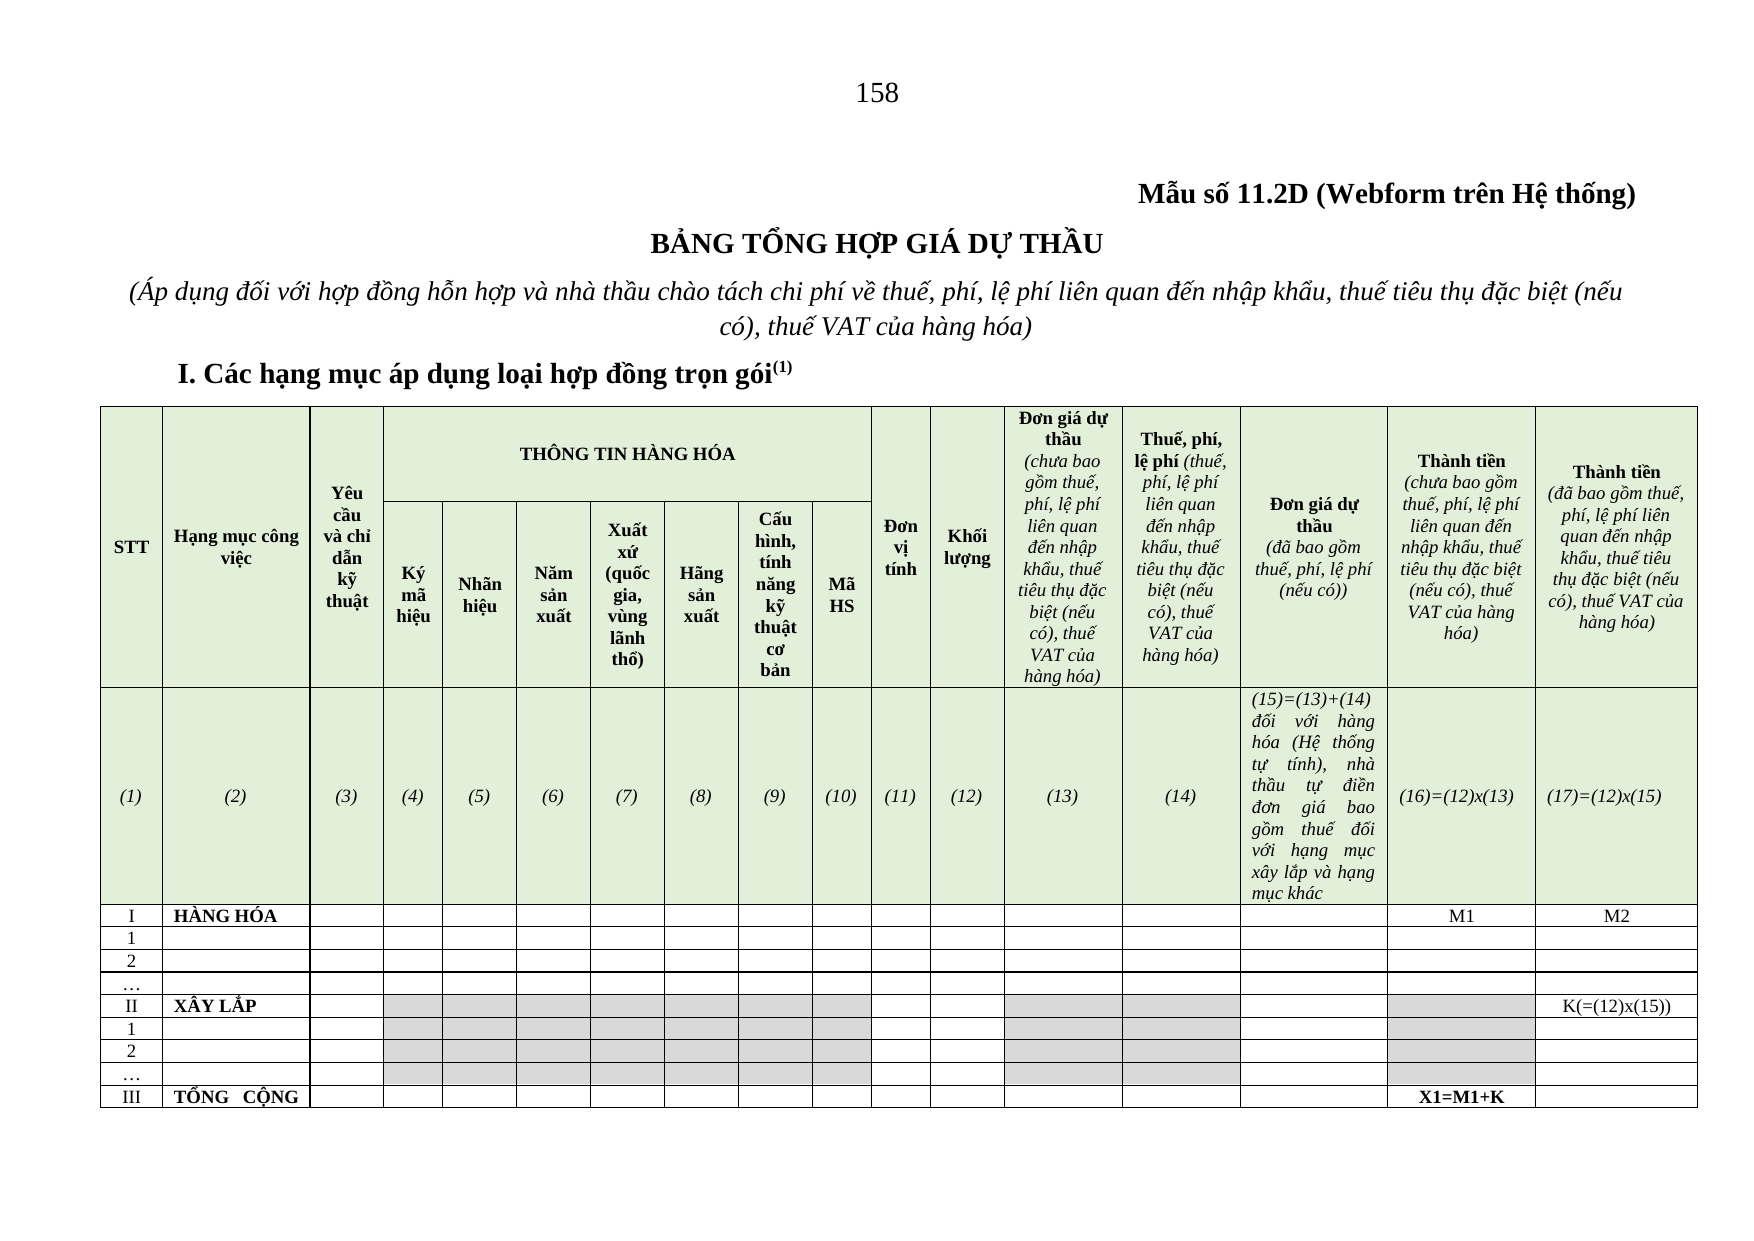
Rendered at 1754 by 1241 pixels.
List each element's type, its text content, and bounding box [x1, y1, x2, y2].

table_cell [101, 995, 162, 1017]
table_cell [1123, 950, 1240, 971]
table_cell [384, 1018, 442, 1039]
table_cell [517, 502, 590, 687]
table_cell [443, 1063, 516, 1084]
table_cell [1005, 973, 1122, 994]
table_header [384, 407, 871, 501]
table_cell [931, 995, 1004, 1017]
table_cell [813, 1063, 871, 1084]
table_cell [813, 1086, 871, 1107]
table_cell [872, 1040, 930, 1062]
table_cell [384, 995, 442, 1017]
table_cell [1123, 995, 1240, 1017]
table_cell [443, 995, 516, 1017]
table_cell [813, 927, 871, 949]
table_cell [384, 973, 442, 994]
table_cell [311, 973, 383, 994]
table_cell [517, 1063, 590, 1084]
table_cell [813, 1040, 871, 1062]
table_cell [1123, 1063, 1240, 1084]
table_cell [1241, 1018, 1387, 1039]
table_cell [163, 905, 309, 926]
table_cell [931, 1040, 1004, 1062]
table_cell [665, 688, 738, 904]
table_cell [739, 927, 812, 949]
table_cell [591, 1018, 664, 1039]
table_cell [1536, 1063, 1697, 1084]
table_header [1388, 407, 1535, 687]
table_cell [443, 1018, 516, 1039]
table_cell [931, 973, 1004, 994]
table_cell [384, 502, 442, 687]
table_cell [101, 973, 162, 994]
text BẢNG TỔNG HỢP GIÁ DỰ THẦU [118, 226, 1636, 259]
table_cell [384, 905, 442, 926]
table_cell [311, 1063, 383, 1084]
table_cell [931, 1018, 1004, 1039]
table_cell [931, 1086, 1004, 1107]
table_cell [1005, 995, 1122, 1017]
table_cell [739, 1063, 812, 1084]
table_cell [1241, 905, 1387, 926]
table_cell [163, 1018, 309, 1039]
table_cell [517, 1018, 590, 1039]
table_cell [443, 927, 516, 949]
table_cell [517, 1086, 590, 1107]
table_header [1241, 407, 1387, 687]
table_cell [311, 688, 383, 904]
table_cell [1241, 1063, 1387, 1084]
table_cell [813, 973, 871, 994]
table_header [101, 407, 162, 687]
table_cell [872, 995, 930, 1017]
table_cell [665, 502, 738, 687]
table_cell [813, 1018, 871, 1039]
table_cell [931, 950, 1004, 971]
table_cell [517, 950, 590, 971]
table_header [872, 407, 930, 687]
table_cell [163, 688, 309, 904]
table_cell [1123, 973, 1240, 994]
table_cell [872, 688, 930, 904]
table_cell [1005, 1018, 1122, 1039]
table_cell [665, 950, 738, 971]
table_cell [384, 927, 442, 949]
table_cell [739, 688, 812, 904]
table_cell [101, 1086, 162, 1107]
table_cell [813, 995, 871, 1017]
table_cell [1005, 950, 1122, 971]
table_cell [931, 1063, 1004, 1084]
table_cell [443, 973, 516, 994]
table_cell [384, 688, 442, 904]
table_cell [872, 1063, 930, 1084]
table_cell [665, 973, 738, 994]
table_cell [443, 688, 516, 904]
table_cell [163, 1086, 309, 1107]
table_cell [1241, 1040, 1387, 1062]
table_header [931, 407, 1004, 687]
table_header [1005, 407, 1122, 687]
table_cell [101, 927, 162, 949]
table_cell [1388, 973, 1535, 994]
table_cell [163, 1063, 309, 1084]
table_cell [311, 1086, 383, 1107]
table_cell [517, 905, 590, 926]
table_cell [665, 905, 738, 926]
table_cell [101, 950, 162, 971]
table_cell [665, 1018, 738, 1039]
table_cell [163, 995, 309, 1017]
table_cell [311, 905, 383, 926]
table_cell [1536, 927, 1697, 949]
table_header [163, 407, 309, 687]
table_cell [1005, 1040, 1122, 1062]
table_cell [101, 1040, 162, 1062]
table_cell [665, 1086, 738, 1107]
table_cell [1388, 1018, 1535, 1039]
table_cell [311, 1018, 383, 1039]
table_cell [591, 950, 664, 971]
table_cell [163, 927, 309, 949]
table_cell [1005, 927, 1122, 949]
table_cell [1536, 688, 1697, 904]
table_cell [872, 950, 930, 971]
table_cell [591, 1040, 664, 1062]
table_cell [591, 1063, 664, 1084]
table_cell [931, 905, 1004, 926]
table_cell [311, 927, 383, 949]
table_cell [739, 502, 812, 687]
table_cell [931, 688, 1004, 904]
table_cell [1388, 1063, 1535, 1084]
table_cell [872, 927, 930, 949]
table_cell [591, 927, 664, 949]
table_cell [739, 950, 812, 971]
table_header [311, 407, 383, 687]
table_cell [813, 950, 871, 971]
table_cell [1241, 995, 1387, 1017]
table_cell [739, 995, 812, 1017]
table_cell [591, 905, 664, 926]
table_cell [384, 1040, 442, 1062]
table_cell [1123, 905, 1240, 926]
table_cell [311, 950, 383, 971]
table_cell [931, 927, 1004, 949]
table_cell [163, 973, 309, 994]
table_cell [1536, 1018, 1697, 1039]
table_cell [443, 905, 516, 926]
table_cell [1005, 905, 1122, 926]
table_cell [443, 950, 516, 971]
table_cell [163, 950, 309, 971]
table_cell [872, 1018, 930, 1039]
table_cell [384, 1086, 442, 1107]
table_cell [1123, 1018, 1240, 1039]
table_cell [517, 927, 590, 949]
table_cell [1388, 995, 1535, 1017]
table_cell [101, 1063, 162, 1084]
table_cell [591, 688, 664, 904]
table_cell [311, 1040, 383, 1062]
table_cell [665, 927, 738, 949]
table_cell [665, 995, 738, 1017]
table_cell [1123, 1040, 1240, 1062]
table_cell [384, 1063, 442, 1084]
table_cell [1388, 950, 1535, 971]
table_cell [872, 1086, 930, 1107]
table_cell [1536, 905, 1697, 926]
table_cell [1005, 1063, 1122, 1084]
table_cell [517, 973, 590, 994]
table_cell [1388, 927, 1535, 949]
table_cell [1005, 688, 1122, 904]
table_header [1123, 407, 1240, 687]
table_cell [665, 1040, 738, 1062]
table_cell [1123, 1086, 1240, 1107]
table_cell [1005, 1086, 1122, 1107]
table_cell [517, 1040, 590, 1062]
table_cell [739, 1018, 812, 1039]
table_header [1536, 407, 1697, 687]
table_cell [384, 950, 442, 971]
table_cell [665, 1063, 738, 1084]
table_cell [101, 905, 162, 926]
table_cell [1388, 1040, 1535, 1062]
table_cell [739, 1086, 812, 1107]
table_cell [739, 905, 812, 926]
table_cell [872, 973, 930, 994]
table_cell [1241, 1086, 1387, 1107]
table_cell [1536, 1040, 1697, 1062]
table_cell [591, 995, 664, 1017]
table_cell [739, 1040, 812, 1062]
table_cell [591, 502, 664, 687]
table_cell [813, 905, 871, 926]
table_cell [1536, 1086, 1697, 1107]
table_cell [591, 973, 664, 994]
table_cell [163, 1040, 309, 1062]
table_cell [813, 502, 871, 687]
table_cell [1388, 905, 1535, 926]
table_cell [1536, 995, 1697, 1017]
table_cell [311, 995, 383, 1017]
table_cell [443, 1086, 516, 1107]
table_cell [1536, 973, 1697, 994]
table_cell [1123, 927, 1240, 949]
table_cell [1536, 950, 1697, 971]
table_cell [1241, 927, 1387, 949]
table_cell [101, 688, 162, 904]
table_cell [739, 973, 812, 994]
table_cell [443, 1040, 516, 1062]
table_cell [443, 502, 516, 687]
text Mẫu số 11.2D (Webform trên Hệ thống) [118, 177, 1636, 210]
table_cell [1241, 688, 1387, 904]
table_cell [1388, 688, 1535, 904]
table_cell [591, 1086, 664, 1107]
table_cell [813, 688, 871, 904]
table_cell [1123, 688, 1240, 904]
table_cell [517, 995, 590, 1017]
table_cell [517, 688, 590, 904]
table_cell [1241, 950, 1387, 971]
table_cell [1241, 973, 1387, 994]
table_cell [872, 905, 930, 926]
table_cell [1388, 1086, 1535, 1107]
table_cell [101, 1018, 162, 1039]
text I. Các hạng mục áp dụng loại hợp đồng trọn gói(1) [118, 356, 1636, 390]
text (Áp dụng đối với hợp đồng hỗn hợp và nhà thầu chào tách chi phí về thuế, phí, lệ phí liên quan đến nhập khẩu, thuế tiêu thụ đặc biệt (nếu có), thuế VAT của hàng hóa) [118, 275, 1636, 341]
